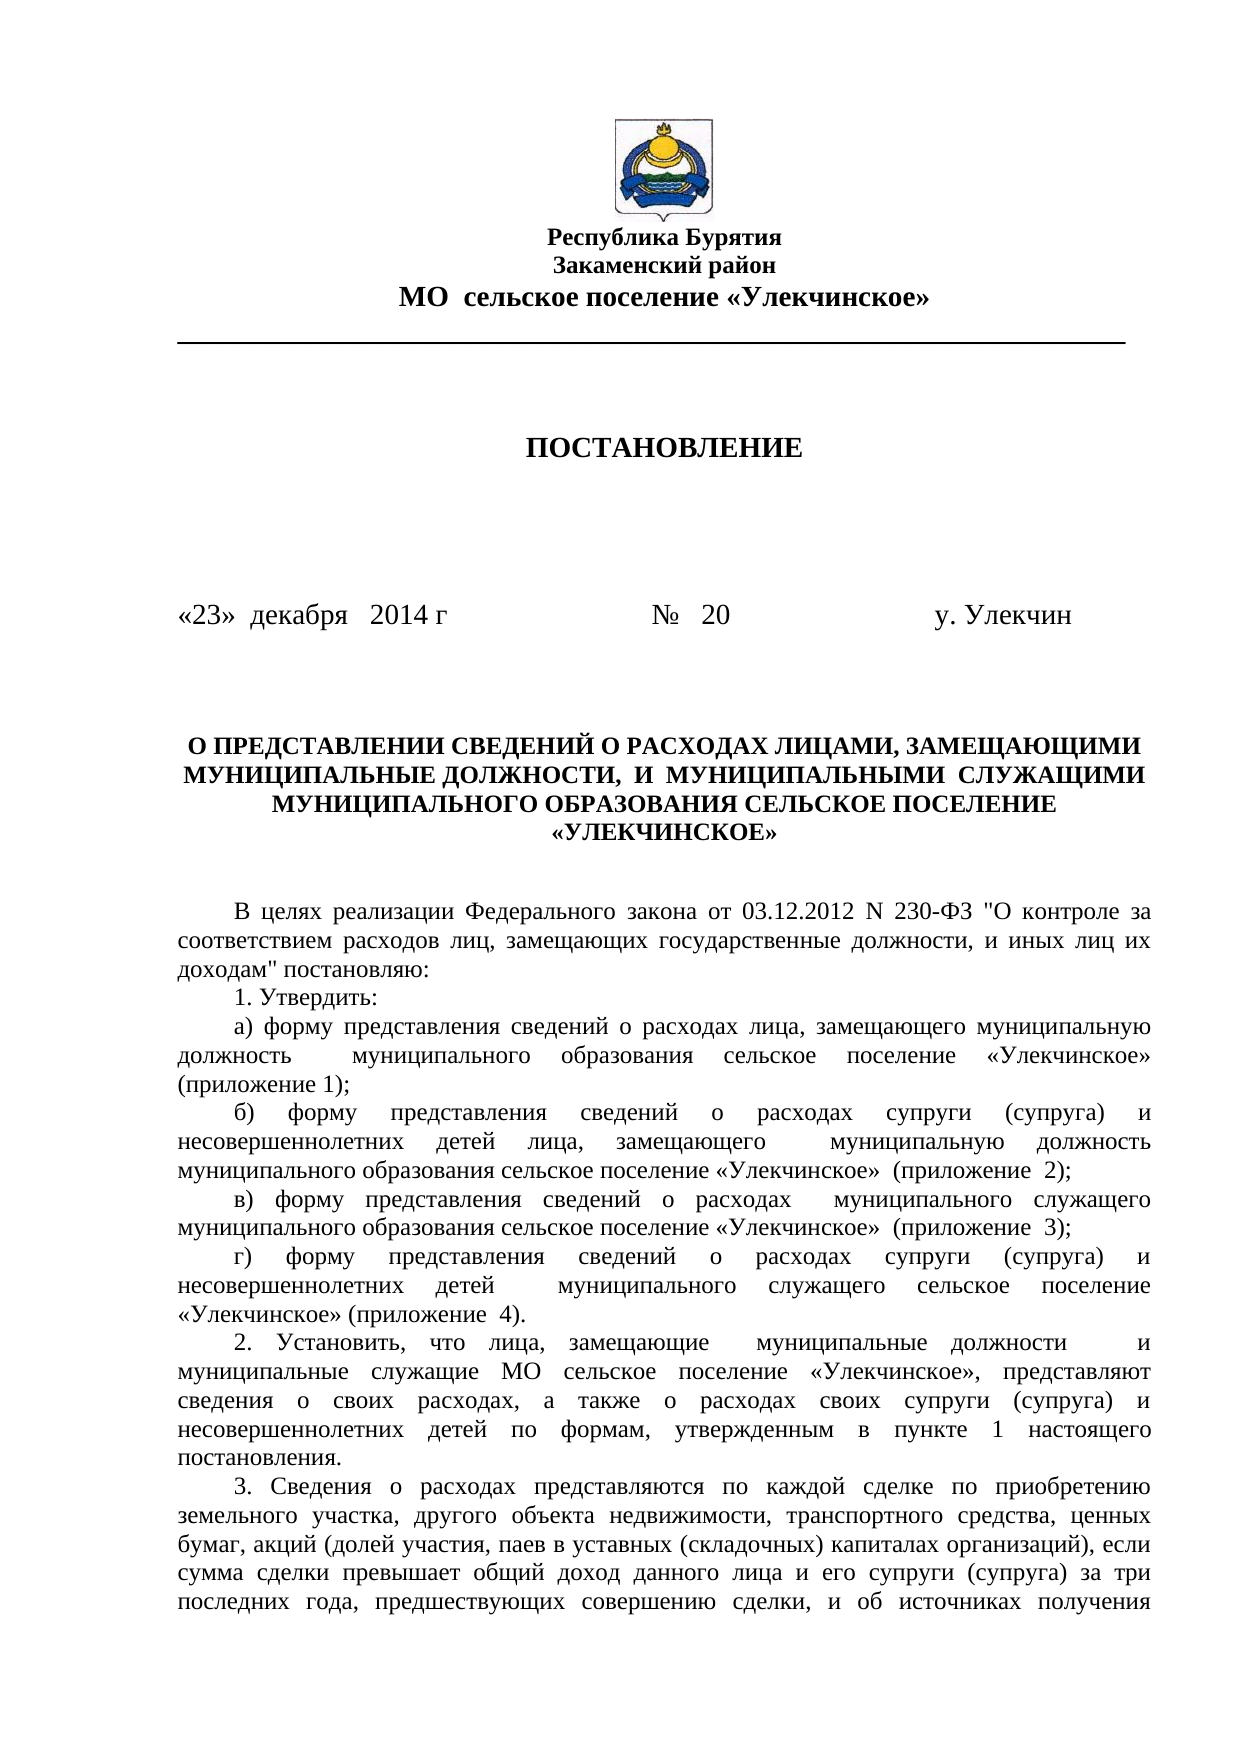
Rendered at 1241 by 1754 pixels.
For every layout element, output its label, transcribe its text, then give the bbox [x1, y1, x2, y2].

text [177, 1471, 1152, 1615]
text _________________________________________________________________ [177, 313, 1152, 346]
text 1. Утвердить: [177, 982, 1152, 1011]
text г) форму представления сведений о расходах супруги (супруга) и несовершеннолетних детей муниципального служащего сельское поселение «Улекчинское» (приложение 4). [177, 1241, 1152, 1327]
text 2. Установить, что лица, замещающие муниципальные должности и муниципальные служащие МО сельское поселение «Улекчинское», представляют сведения о своих расходах, а также о расходах своих супруги (супруга) и несовершеннолетних детей по формам, утвержденным в пункте 1 настоящего постановления. [177, 1327, 1152, 1471]
subtitle Республика Бурятия [177, 222, 1152, 251]
text О ПРЕДСТАВЛЕНИИ СВЕДЕНИЙ О РАСХОДАХ ЛИЦАМИ, ЗАМЕЩАЮЩИМИ [177, 731, 1152, 760]
text в) форму представления сведений о расходах муниципального служащего муниципального образования сельское поселение «Улекчинское» (приложение 3); [177, 1184, 1152, 1241]
text МУНИЦИПАЛЬНЫЕ ДОЛЖНОСТИ, И МУНИЦИПАЛЬНЫМИ СЛУЖАЩИМИ МУНИЦИПАЛЬНОГО ОБРАЗОВАНИЯ СЕЛЬСКОЕ ПОСЕЛЕНИЕ «УЛЕКЧИНСКОЕ» [177, 760, 1152, 846]
picture [615, 118, 714, 222]
text а) форму представления сведений о расходах лица, замещающего муниципальную должность муниципального образования сельское поселение «Улекчинское» (приложение 1); [177, 1011, 1152, 1097]
text В целях реализации Федерального закона от 03.12.2012 N 230-ФЗ "О контроле за соответствием расходов лиц, замещающих государственные должности, и иных лиц их доходам" постановляю: [177, 896, 1152, 982]
subtitle Закаменский район [177, 251, 1152, 279]
text ПОСТАНОВЛЕНИЕ [177, 430, 1152, 463]
text б) форму представления сведений о расходах супруги (супруга) и несовершеннолетних детей лица, замещающего муниципальную должность муниципального образования сельское поселение «Улекчинское» (приложение 2); [177, 1097, 1152, 1184]
text МО сельское поселение «Улекчинское» [177, 279, 1152, 313]
text «23» декабря 2014 г № 20 у. Улекчин [177, 597, 1152, 631]
